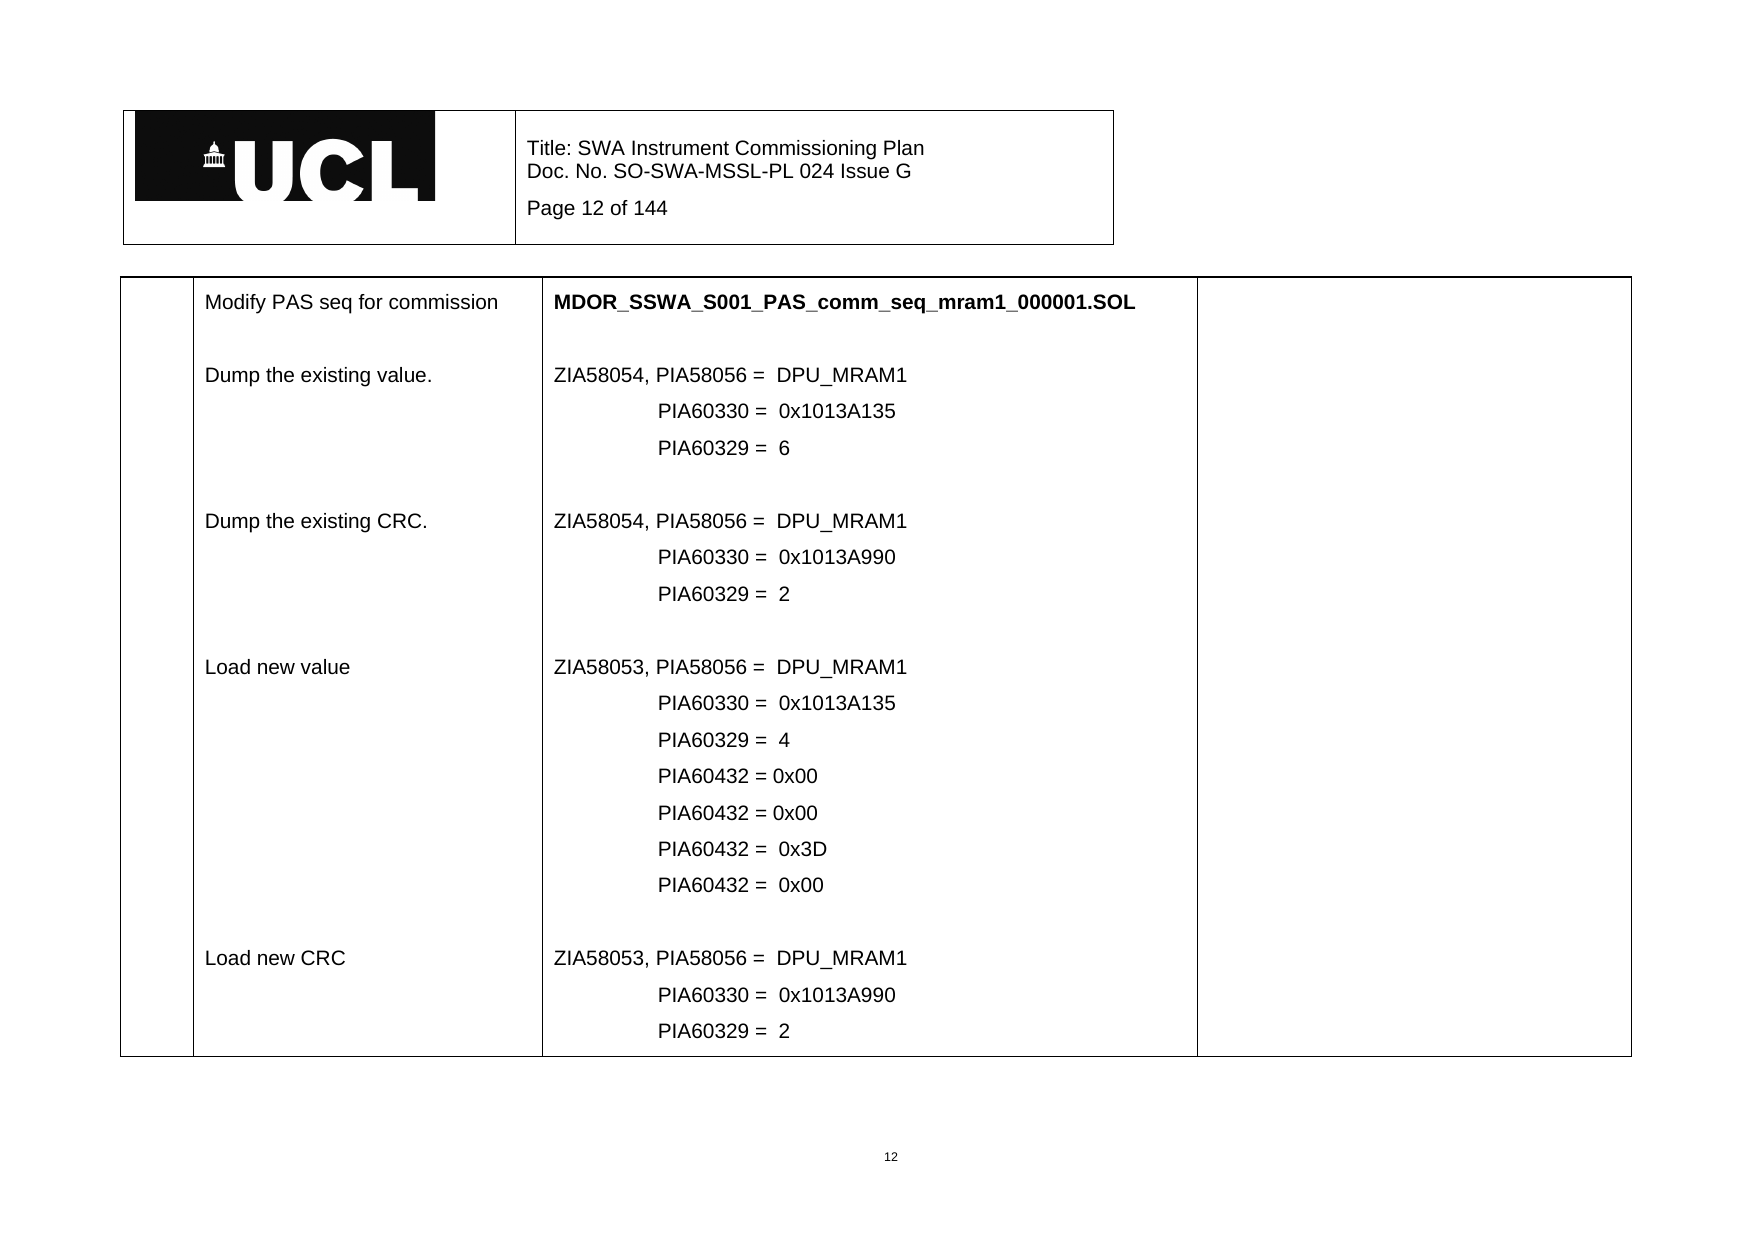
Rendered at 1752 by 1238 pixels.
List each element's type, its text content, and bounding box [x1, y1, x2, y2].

picture [135, 111, 436, 201]
table_cell [1198, 278, 1631, 1056]
table_cell [121, 278, 193, 1056]
